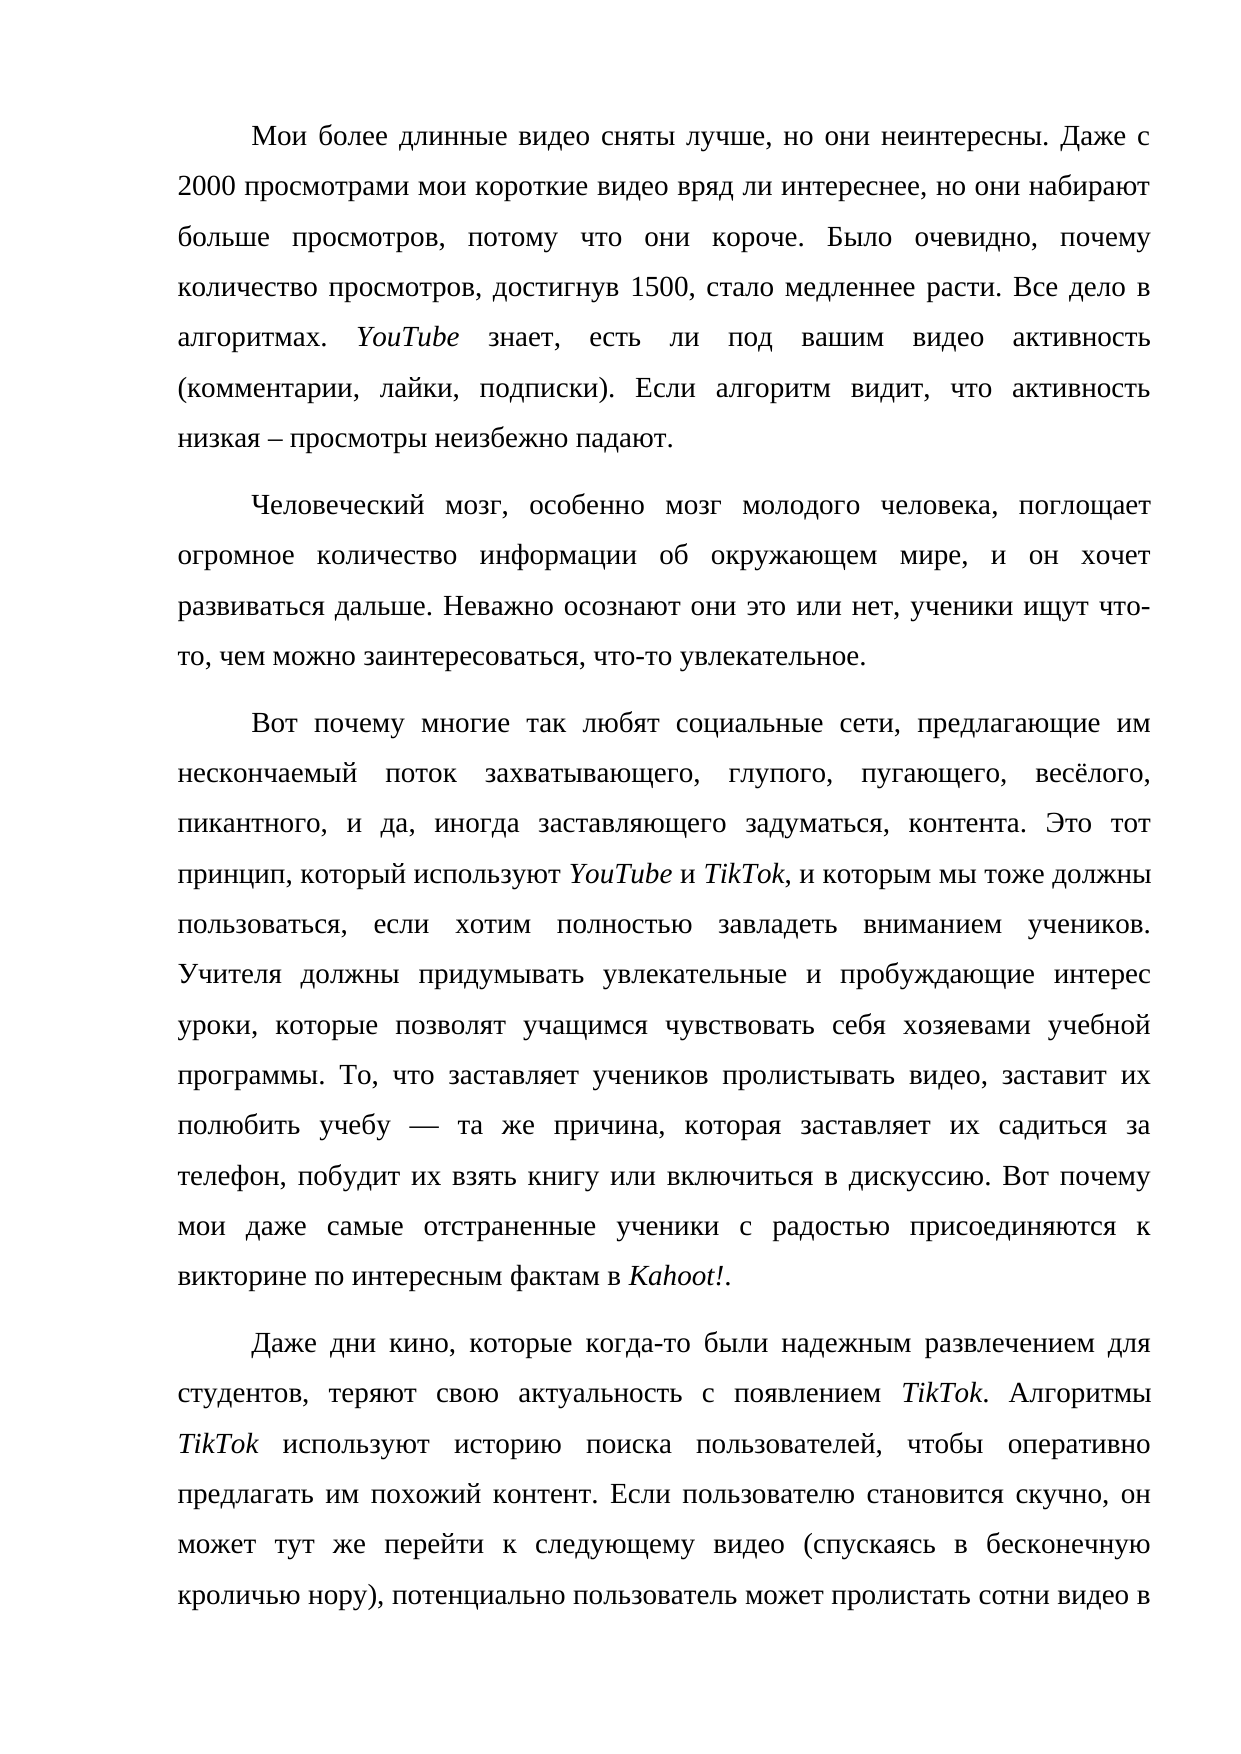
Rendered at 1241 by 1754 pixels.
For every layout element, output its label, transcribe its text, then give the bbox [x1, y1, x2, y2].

text Человеческий мозг, особенно мозг молодого человека, поглощает огромное количество информации об окружающем мире, и он хочет развиваться дальше. Неважно осознают они это или нет, ученики ищут что-то, чем можно заинтересоваться, что-то увлекательное. [177, 487, 1152, 671]
text Мои более длинные видео сняты лучше, но они неинтересны. Даже с 2000 просмотрами мои короткие видео вряд ли интереснее, но они набирают больше просмотров, потому что они короче. Было очевидно, почему количество просмотров, достигнув 1500, стало медленнее расти. Все дело в алгоритмах. YouTube знает, есть ли под вашим видео активность (комментарии, лайки, подписки). Если алгоритм видит, что активность низкая – просмотры неизбежно падают. [177, 118, 1152, 453]
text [177, 1325, 1152, 1610]
text Вот почему многие так любят социальные сети, предлагающие им нескончаемый поток захватывающего, глупого, пугающего, весёлого, пикантного, и да, иногда заставляющего задуматься, контента. Это тот принцип, который используют YouTube и TikTok, и которым мы тоже должны пользоваться, если хотим полностью завладеть вниманием учеников. Учителя должны придумывать увлекательные и пробуждающие интерес уроки, которые позволят учащимся чувствовать себя хозяевами учебной программы. То, что заставляет учеников пролистывать видео, заставит их полюбить учебу — та же причина, которая заставляет их садиться за телефон, побудит их взять книгу или включиться в дискуссию. Вот почему мои даже самые отстраненные ученики с радостью присоединяются к викторине по интересным фактам в Kahoot!. [177, 705, 1152, 1292]
